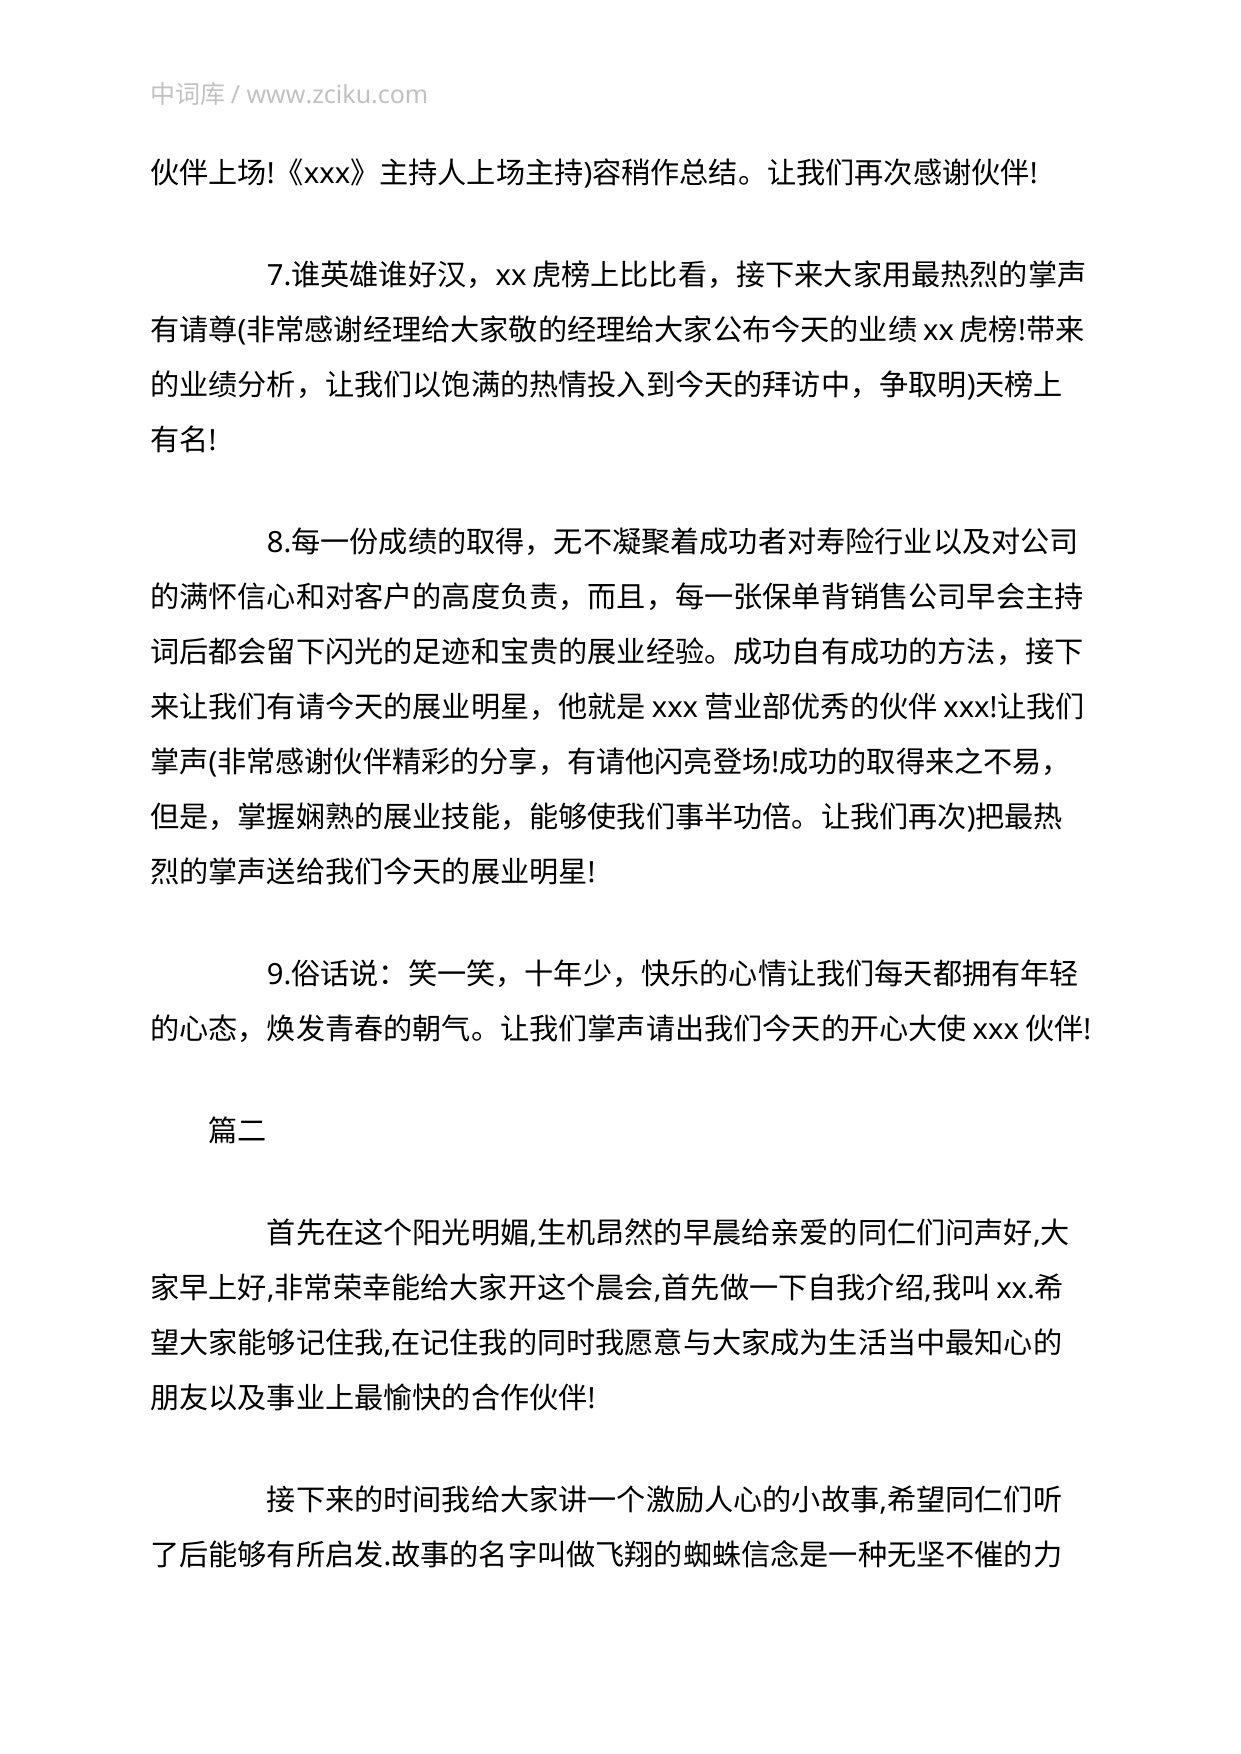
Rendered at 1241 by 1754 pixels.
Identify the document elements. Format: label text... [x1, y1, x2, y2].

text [150, 1476, 1090, 1574]
text 8.每一份成绩的取得，无不凝聚着成功者对寿险行业以及对公司的满怀信心和对客户的高度负责，而且，每一张保单背销售公司早会主持词后都会留下闪光的足迹和宝贵的展业经验。成功自有成功的方法，接下来让我们有请今天的展业明星，他就是xxx营业部优秀的伙伴xxx!让我们掌声(非常感谢伙伴精彩的分享，有请他闪亮登场!成功的取得来之不易，但是，掌握娴熟的展业技能，能够使我们事半功倍。让我们再次)把最热烈的掌声送给我们今天的展业明星! [150, 519, 1090, 891]
text 首先在这个阳光明媚,生机昂然的早晨给亲爱的同仁们问声好,大家早上好,非常荣幸能给大家开这个晨会,首先做一下自我介绍,我叫xx.希望大家能够记住我,在记住我的同时我愿意与大家成为生活当中最知心的朋友以及事业上最愉快的合作伙伴! [150, 1209, 1090, 1417]
text 9.俗话说：笑一笑，十年少，快乐的心情让我们每天都拥有年轻的心态，焕发青春的朝气。让我们掌声请出我们今天的开心大使xxx伙伴! [150, 951, 1090, 1048]
text 篇二 [150, 1108, 1090, 1150]
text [150, 150, 1090, 192]
text 7.谁英雄谁好汉，xx虎榜上比比看，接下来大家用最热烈的掌声有请尊(非常感谢经理给大家敬的经理给大家公布今天的业绩xx虎榜!带来的业绩分析，让我们以饱满的热情投入到今天的拜访中，争取明)天榜上有名! [150, 252, 1090, 459]
